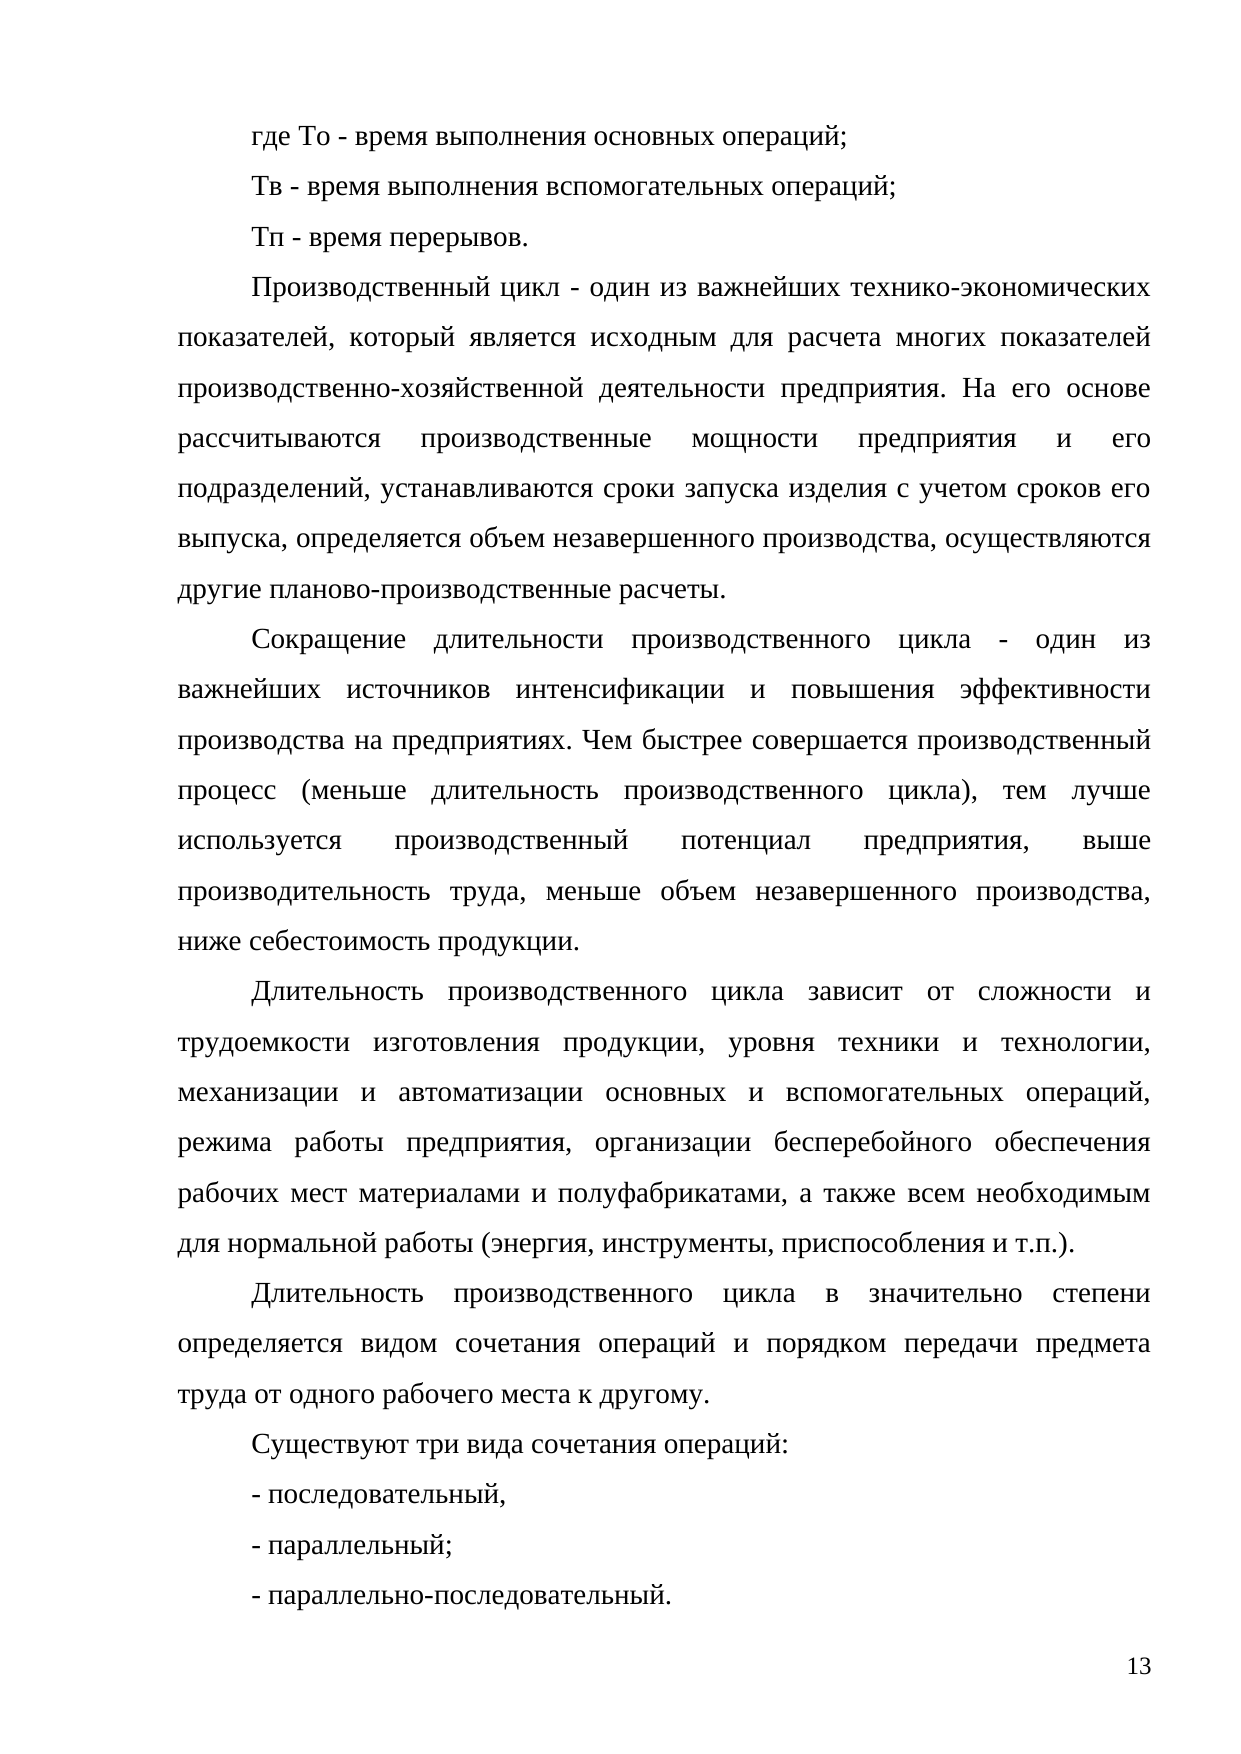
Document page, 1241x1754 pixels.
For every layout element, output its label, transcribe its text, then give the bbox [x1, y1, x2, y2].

text где То - время выполнения основных операций; [177, 118, 1152, 152]
text Тп - время перерывов. [177, 219, 1152, 252]
text Длительность производственного цикла в значительно степени определяется видом сочетания операций и порядком передачи предмета труда от одного рабочего места к другому. [177, 1275, 1152, 1409]
text - параллельный; [177, 1527, 1152, 1560]
text - последовательный, [177, 1477, 1152, 1510]
text Существуют три вида сочетания операций: [177, 1426, 1152, 1460]
text Сокращение длительности производственного цикла - один из важнейших источников интенсификации и повышения эффективности производства на предприятиях. Чем быстрее совершается производственный процесс (меньше длительность производственного цикла), тем лучше используется производственный потенциал предприятия, выше производительность труда, меньше объем незавершенного производства, ниже себестоимость продукции. [177, 621, 1152, 957]
text Длительность производственного цикла зависит от сложности и трудоемкости изготовления продукции, уровня техники и технологии, механизации и автоматизации основных и вспомогательных операций, режима работы предприятия, организации бесперебойного обеспечения рабочих мест материалами и полуфабрикатами, а также всем необходимым для нормальной работы (энергия, инструменты, приспособления и т.п.). [177, 973, 1152, 1258]
text Тв - время выполнения вспомогательных операций; [177, 168, 1152, 202]
text Производственный цикл - один из важнейших технико-экономических показателей, который является исходным для расчета многих показателей производственно-хозяйственной деятельности предприятия. На его основе рассчитываются производственные мощности предприятия и его подразделений, устанавливаются сроки запуска изделия с учетом сроков его выпуска, определяется объем незавершенного производства, осуществляются другие планово-производственные расчеты. [177, 269, 1152, 604]
text - параллельно-последовательный. [177, 1577, 1152, 1611]
